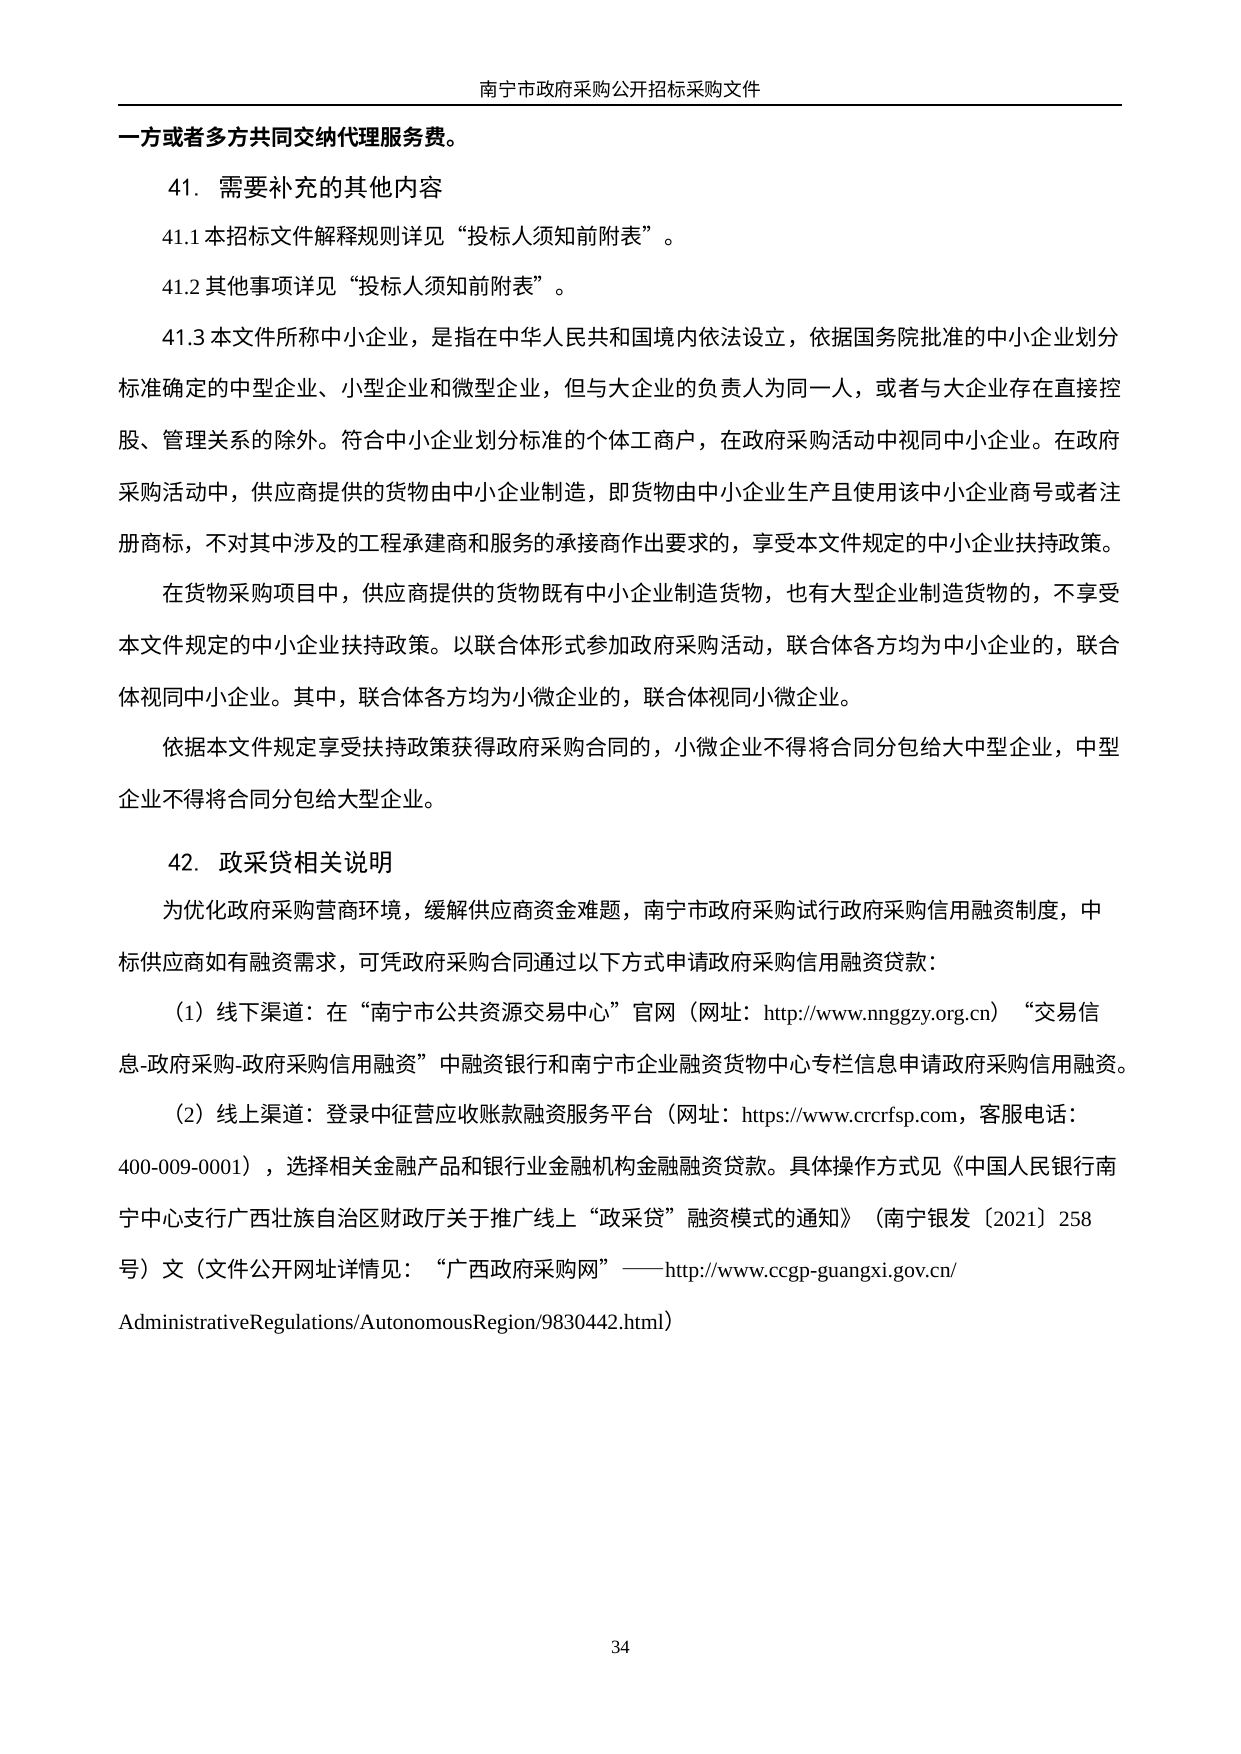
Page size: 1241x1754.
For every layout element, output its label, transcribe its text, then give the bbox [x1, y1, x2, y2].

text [118, 118, 1122, 153]
list 线下渠道：在“南宁市公共资源交易中心”官网（网址：http://www.nnggzy.org.cn）“交易信息-政府采购-政府采购信用融资”中融资银行和南宁市企业融资货物中心专栏信息申请政府采购信用融资。 [118, 994, 1122, 1080]
text 42. 政采贷相关说明 [118, 843, 1122, 878]
text 41.1本招标文件解释规则详见“投标人须知前附表”。 [118, 217, 1122, 252]
text 为优化政府采购营商环境，缓解供应商资金难题，南宁市政府采购试行政府采购信用融资制度，中标供应商如有融资需求，可凭政府采购合同通过以下方式申请政府采购信用融资贷款： [118, 892, 1122, 978]
list 线上渠道：登录中征营应收账款融资服务平台（网址：https://www.crcrfsp.com，客服电话：400-009-0001），选择相关金融产品和银行业金融机构金融融资贷款。具体操作方式见《中国人民银行南宁中心支行广西壮族自治区财政厅关于推广线上“政采贷”融资模式的通知》（南宁银发〔2021〕258号）文（文件公开网址详情见：“广西政府采购网”——http://www.ccgp-guangxi.gov.cn/AdministrativeRegulations/AutonomousRegion/9830442.html） [118, 1096, 1122, 1337]
text 41. 需要补充的其他内容 [118, 169, 1122, 203]
text 41.3本文件所称中小企业，是指在中华人民共和国境内依法设立，依据国务院批准的中小企业划分标准确定的中型企业、小型企业和微型企业，但与大企业的负责人为同一人，或者与大企业存在直接控股、管理关系的除外。符合中小企业划分标准的个体工商户，在政府采购活动中视同中小企业。在政府采购活动中，供应商提供的货物由中小企业制造，即货物由中小企业生产且使用该中小企业商号或者注册商标，不对其中涉及的工程承建商和服务的承接商作出要求的，享受本文件规定的中小企业扶持政策。 [118, 318, 1122, 559]
text 依据本文件规定享受扶持政策获得政府采购合同的，小微企业不得将合同分包给大中型企业，中型企业不得将合同分包给大型企业。 [118, 729, 1122, 815]
text 在货物采购项目中，供应商提供的货物既有中小企业制造货物，也有大型企业制造货物的，不享受本文件规定的中小企业扶持政策。以联合体形式参加政府采购活动，联合体各方均为中小企业的，联合体视同中小企业。其中，联合体各方均为小微企业的，联合体视同小微企业。 [118, 575, 1122, 713]
text 41.2 其他事项详见“投标人须知前附表”。 [118, 268, 1122, 302]
